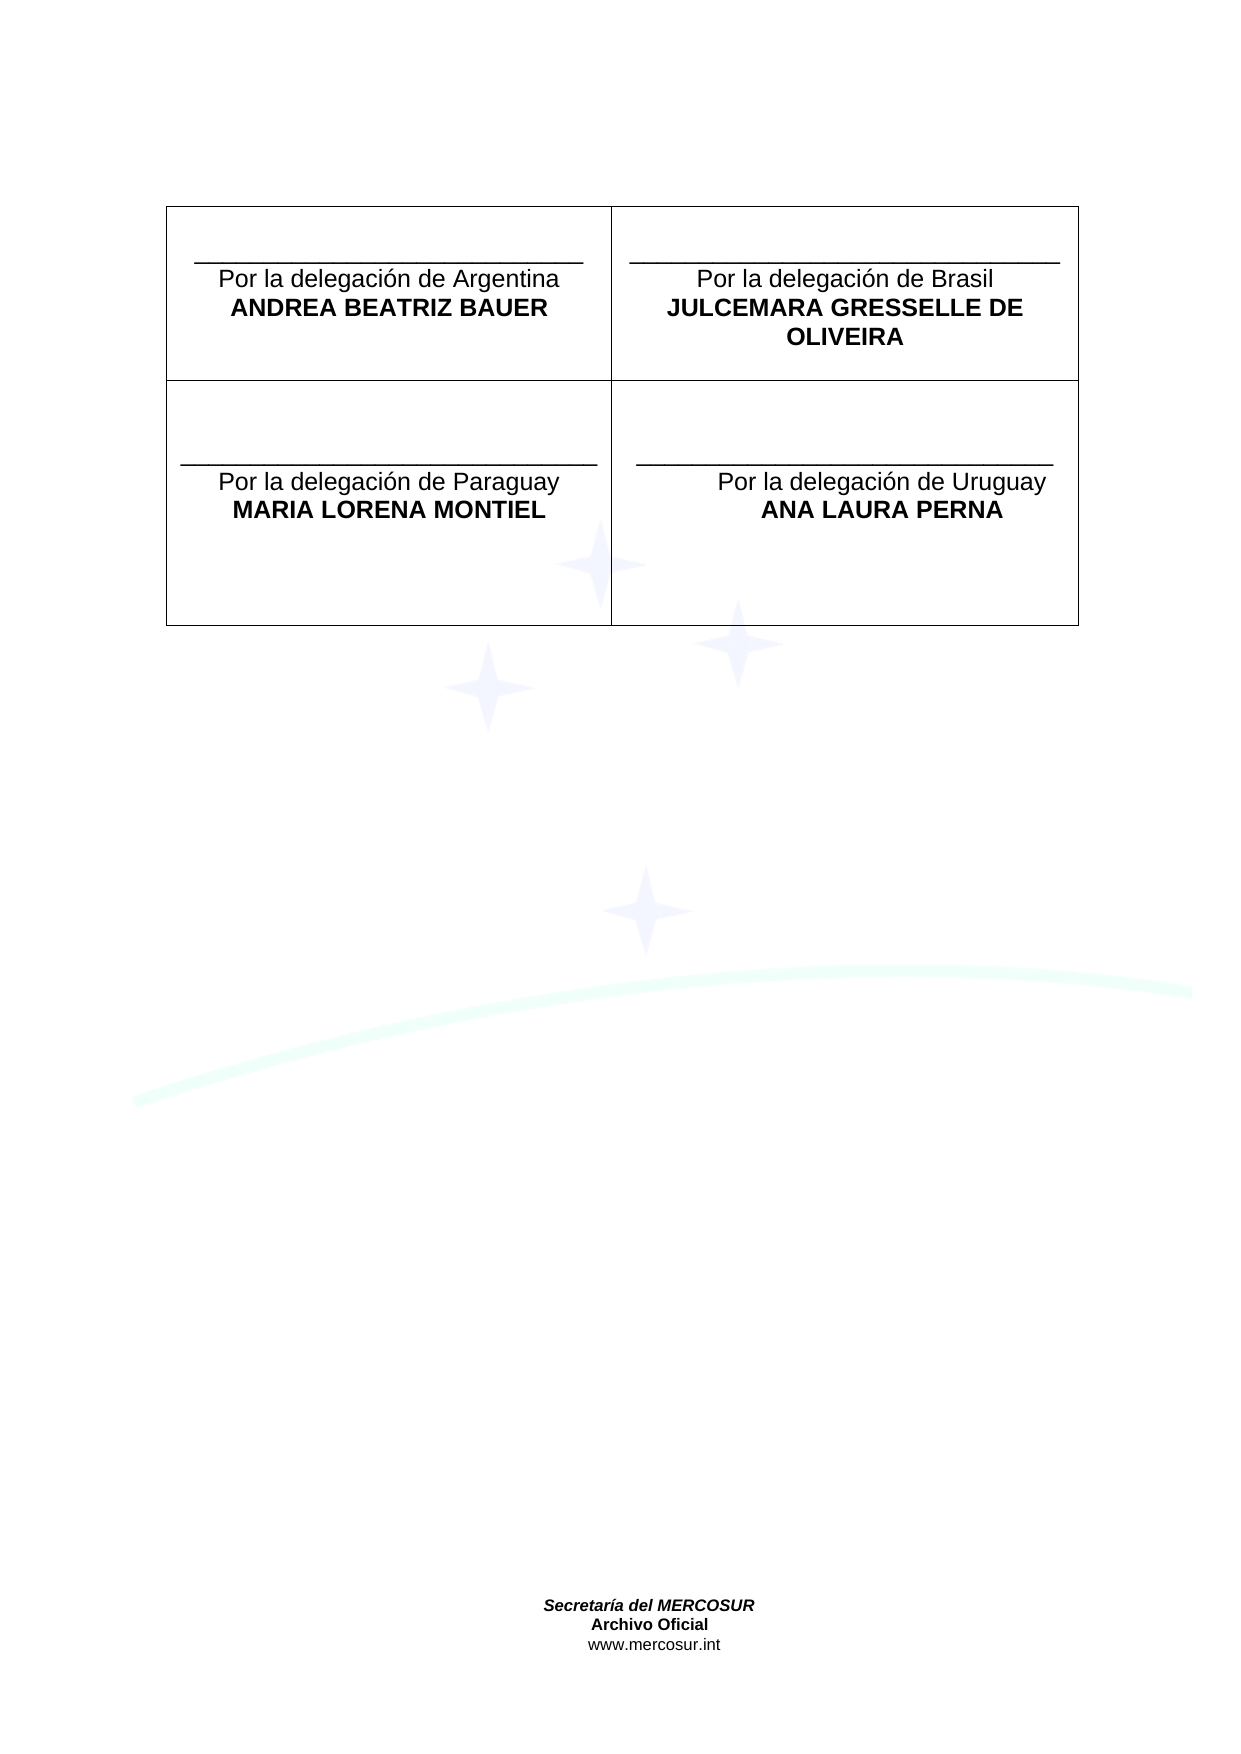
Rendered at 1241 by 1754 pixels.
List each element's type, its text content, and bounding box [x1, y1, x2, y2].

table_cell ______________________________ Por la delegación de Paraguay MARIA LORENA MONTIEL [167, 381, 611, 625]
table_header _______________________________ Por la delegación de Brasil JULCEMARA GRESSELLE DE OLIVEIRA [612, 207, 1078, 379]
table_header ____________________________ Por la delegación de Argentina andrea BEATRIZ bauer [167, 207, 611, 379]
table_cell ______________________________ Por la delegación de Uruguay ANA LAURA PERNA [612, 381, 1078, 625]
